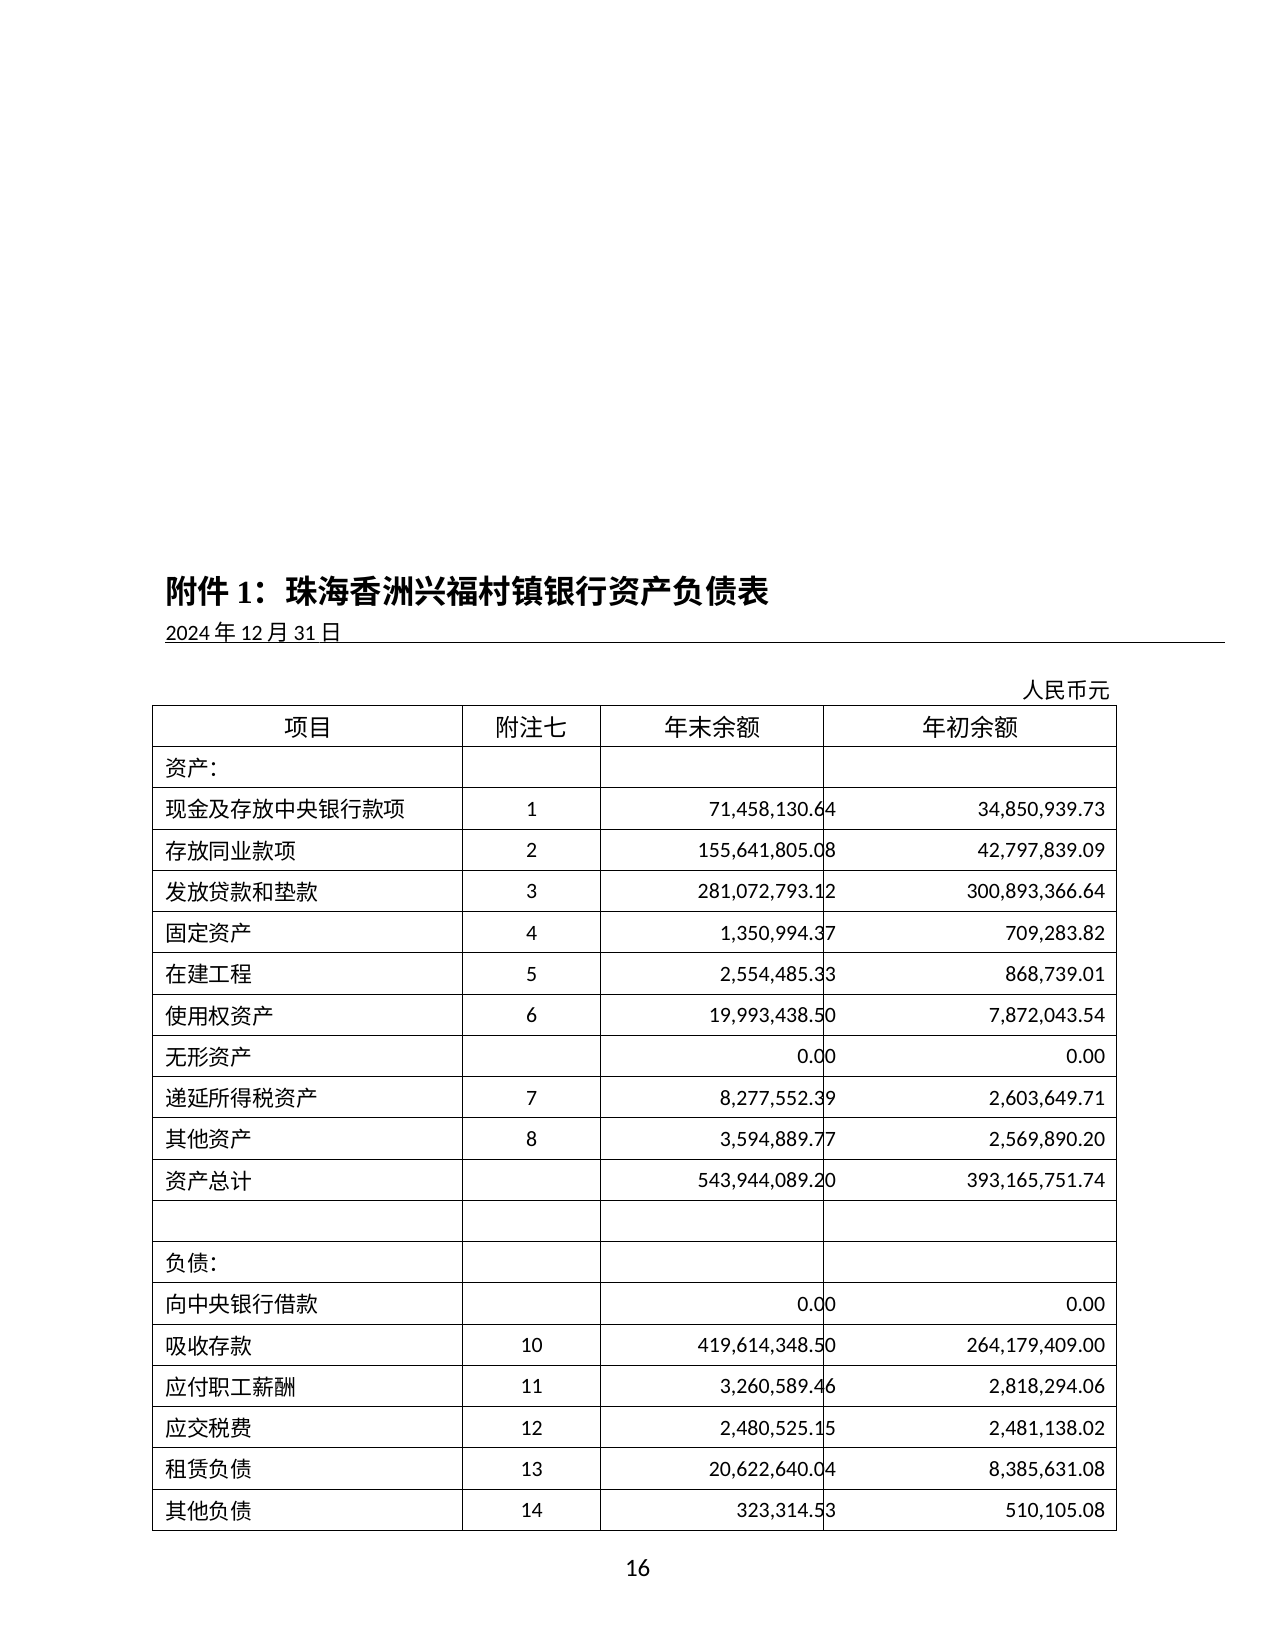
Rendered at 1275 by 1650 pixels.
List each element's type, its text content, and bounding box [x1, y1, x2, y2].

table_cell 2,480,525.15 [601, 1407, 823, 1447]
table_header 年初余额 [824, 706, 1116, 746]
table_cell [463, 1036, 600, 1076]
table_cell 8,385,631.08 [824, 1448, 1116, 1488]
table_cell 1 [463, 788, 600, 828]
table_cell 2,818,294.06 [824, 1366, 1116, 1406]
table_cell 4 [463, 912, 600, 952]
table_cell 递延所得税资产 [153, 1077, 462, 1117]
table_cell 264,179,409.00 [824, 1325, 1116, 1365]
table_cell 7,872,043.54 [824, 995, 1116, 1035]
table_cell 0.00 [824, 1036, 1116, 1076]
table_cell 现金及存放中央银行款项 [153, 788, 462, 828]
table_cell [601, 1242, 823, 1282]
table_header 年末余额 [601, 706, 823, 746]
table_cell 419,614,348.50 [601, 1325, 823, 1365]
table_cell 在建工程 [153, 953, 462, 993]
table_cell 固定资产 [153, 912, 462, 952]
table_cell 2,569,890.20 [824, 1118, 1116, 1158]
table_cell 10 [463, 1325, 600, 1365]
table_cell 7 [463, 1077, 600, 1117]
table_cell 0.00 [601, 1036, 823, 1076]
table_cell [463, 1242, 600, 1282]
table_cell 其他资产 [153, 1118, 462, 1158]
table_cell 42,797,839.09 [824, 830, 1116, 870]
table_cell [463, 1160, 600, 1200]
table_cell [824, 1242, 1116, 1282]
table_cell [601, 747, 823, 787]
table_cell 71,458,130.64 [601, 788, 823, 828]
text 人民币元 [165, 673, 1109, 705]
table_cell 3 [463, 871, 600, 911]
table_cell 19,993,438.50 [601, 995, 823, 1035]
table_cell 使用权资产 [153, 995, 462, 1035]
table_cell 0.00 [601, 1283, 823, 1323]
table_cell 155,641,805.08 [601, 830, 823, 870]
table_cell 资产： [153, 747, 462, 787]
table_cell 2,554,485.33 [601, 953, 823, 993]
table_cell [824, 747, 1116, 787]
table_cell 2,603,649.71 [824, 1077, 1116, 1117]
table_cell 3,260,589.46 [601, 1366, 823, 1406]
table_cell 393,165,751.74 [824, 1160, 1116, 1200]
table_cell 应付职工薪酬 [153, 1366, 462, 1406]
table_cell 34,850,939.73 [824, 788, 1116, 828]
table_cell 3,594,889.77 [601, 1118, 823, 1158]
table_cell 14 [463, 1490, 600, 1530]
table_cell 20,622,640.04 [601, 1448, 823, 1488]
table_cell 2 [463, 830, 600, 870]
table_cell 吸收存款 [153, 1325, 462, 1365]
table_cell 0.00 [824, 1283, 1116, 1323]
table_cell 868,739.01 [824, 953, 1116, 993]
table_cell 709,283.82 [824, 912, 1116, 952]
table_cell 8 [463, 1118, 600, 1158]
table_cell [601, 1201, 823, 1241]
table_cell 向中央银行借款 [153, 1283, 462, 1323]
text 2024年12月31日 [165, 615, 1109, 642]
table_cell 11 [463, 1366, 600, 1406]
text 附件1：珠海香洲兴福村镇银行资产负债表 [165, 561, 1109, 615]
table_cell 8,277,552.39 [601, 1077, 823, 1117]
table_cell 发放贷款和垫款 [153, 871, 462, 911]
table_header 项目 [153, 706, 462, 746]
table_cell [153, 1201, 462, 1241]
table_cell 5 [463, 953, 600, 993]
table_cell 存放同业款项 [153, 830, 462, 870]
table_cell 无形资产 [153, 1036, 462, 1076]
table_cell [463, 747, 600, 787]
table_cell 资产总计 [153, 1160, 462, 1200]
table_cell 12 [463, 1407, 600, 1447]
table_cell [824, 1201, 1116, 1241]
table_cell 1,350,994.37 [601, 912, 823, 952]
table_cell 281,072,793.12 [601, 871, 823, 911]
table_cell 应交税费 [153, 1407, 462, 1447]
table_cell 2,481,138.02 [824, 1407, 1116, 1447]
table_cell 323,314.53 [601, 1490, 823, 1530]
table_cell 543,944,089.20 [601, 1160, 823, 1200]
table_cell [463, 1201, 600, 1241]
table_cell 300,893,366.64 [824, 871, 1116, 911]
table_cell 负债： [153, 1242, 462, 1282]
table_header 附注七 [463, 706, 600, 746]
table_cell 租赁负债 [153, 1448, 462, 1488]
table_cell 6 [463, 995, 600, 1035]
table_cell 13 [463, 1448, 600, 1488]
table_cell [463, 1283, 600, 1323]
table_cell 其他负债 [153, 1490, 462, 1530]
table_cell 510,105.08 [824, 1490, 1116, 1530]
